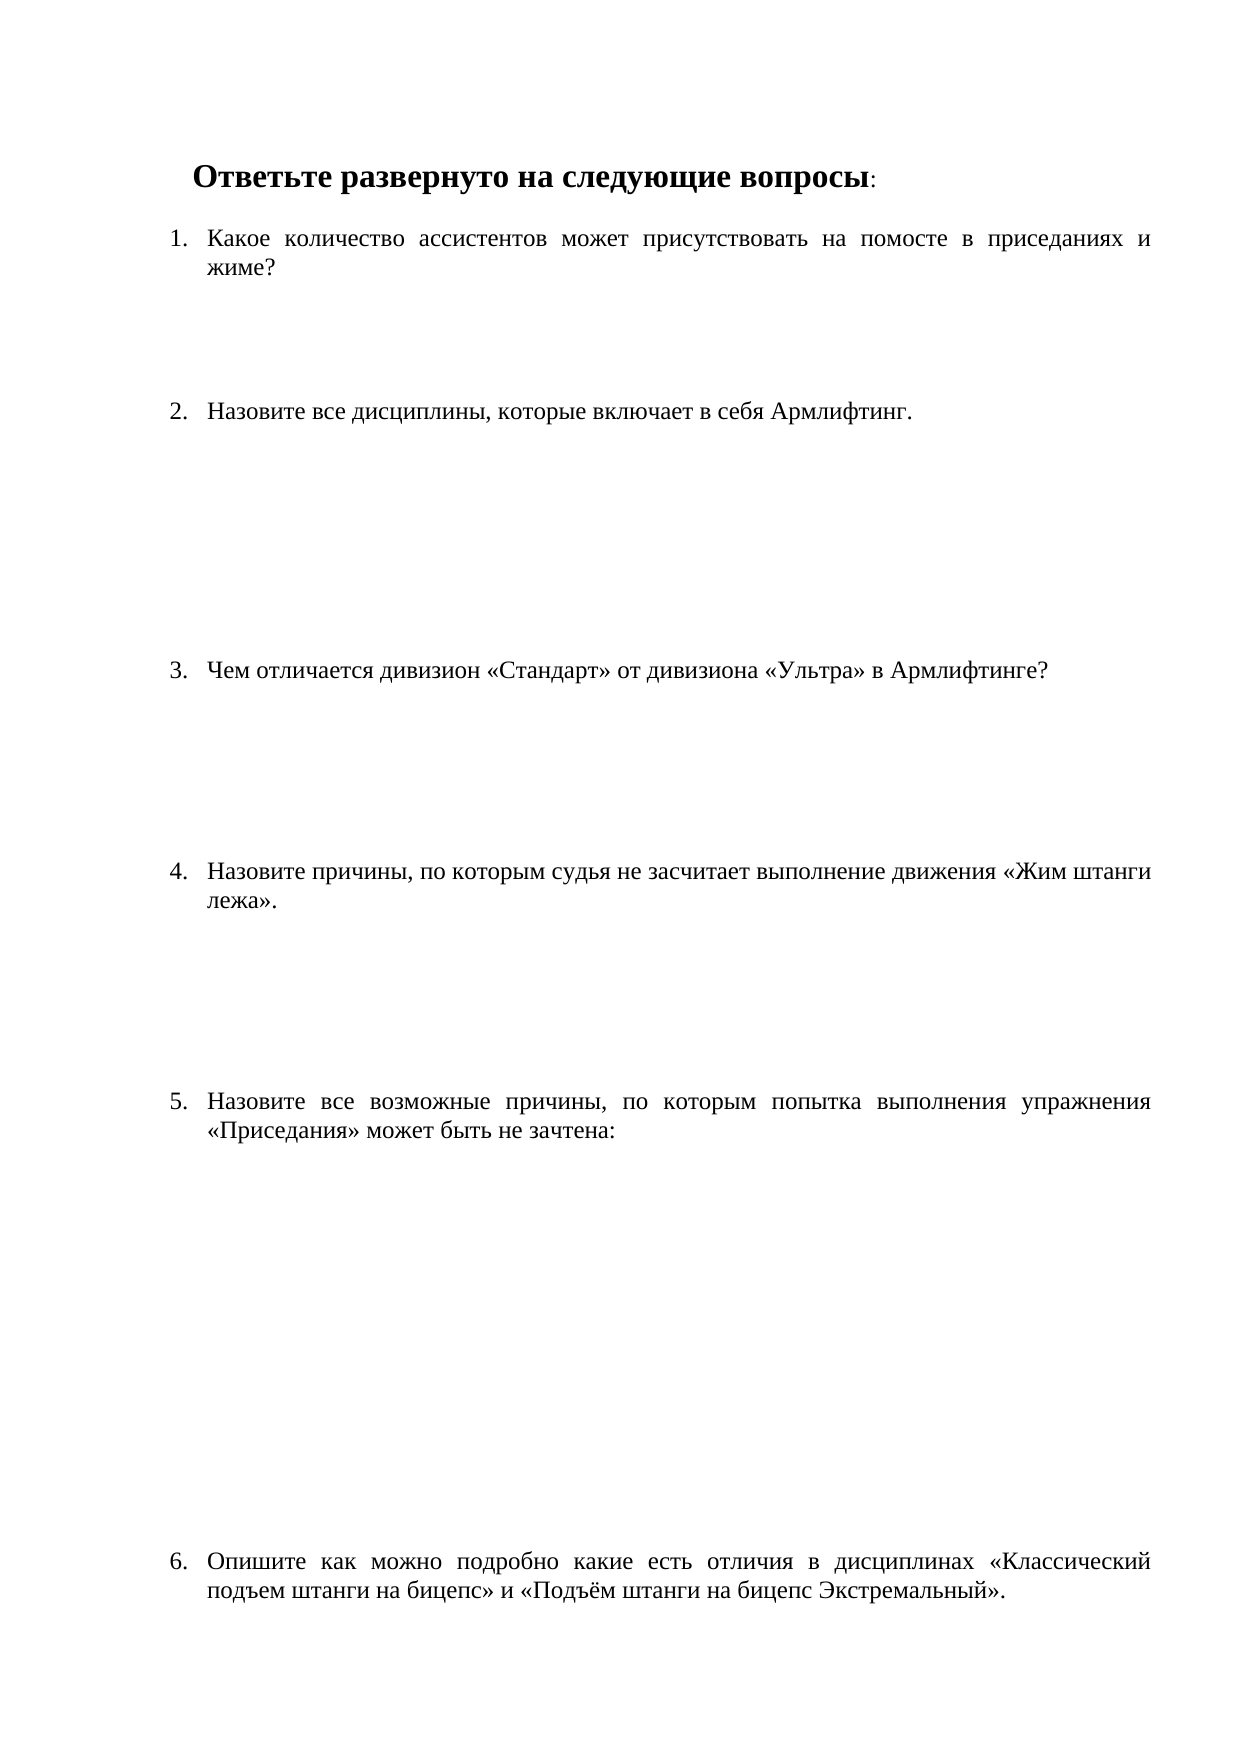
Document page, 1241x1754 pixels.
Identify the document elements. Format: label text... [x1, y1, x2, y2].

list Назовите все возможные причины, по которым попытка выполнения упражнения «Приседания» может быть не зачтена: [169, 1086, 1152, 1143]
list Ответьте развернуто на следующие вопросы: [192, 156, 1152, 195]
list Назовите причины, по которым судья не засчитает выполнение движения «Жим штанги лежа». [169, 856, 1152, 913]
list Опишите как можно подробно какие есть отличия в дисциплинах «Классический подъем штанги на бицепс» и «Подъём штанги на бицепс Экстремальный». [169, 1546, 1152, 1603]
list Какое количество ассистентов может присутствовать на помосте в приседаниях и жиме? [169, 223, 1152, 281]
list Чем отличается дивизион «Стандарт» от дивизиона «Ультра» в Армлифтинге? [169, 655, 1152, 683]
list Назовите все дисциплины, которые включает в себя Армлифтинг. [169, 396, 1152, 425]
